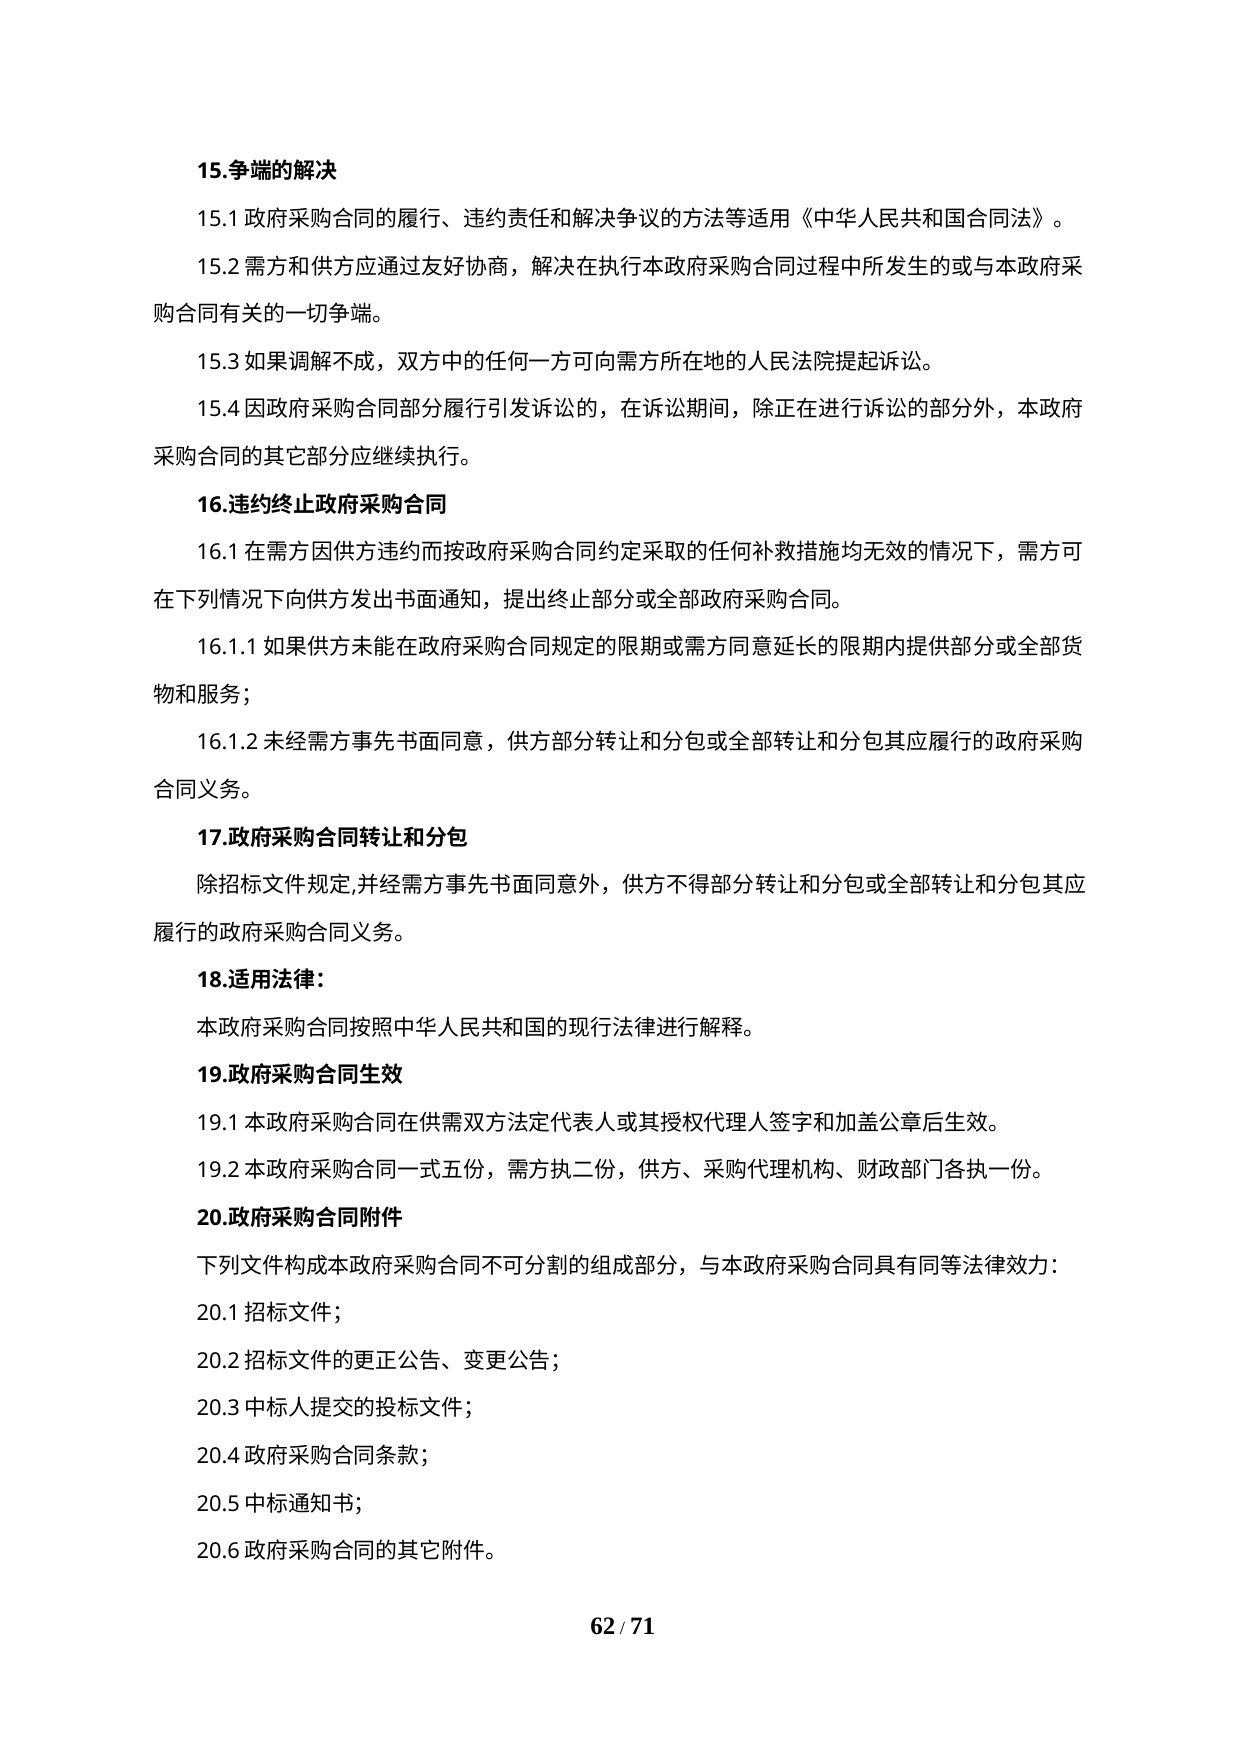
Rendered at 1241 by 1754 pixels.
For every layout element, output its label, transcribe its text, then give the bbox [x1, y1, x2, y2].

text 19.1本政府采购合同在供需双方法定代表人或其授权代理人签字和加盖公章后生效。 [153, 1105, 1087, 1137]
text 16.1在需方因供方违约而按政府采购合同约定采取的任何补救措施均无效的情况下，需方可在下列情况下向供方发出书面通知，提出终止部分或全部政府采购合同。 [153, 534, 1087, 613]
text 16.1.2未经需方事先书面同意，供方部分转让和分包或全部转让和分包其应履行的政府采购合同义务。 [153, 724, 1087, 804]
text 19.2本政府采购合同一式五份，需方执二份，供方、采购代理机构、财政部门各执一份。 [153, 1152, 1087, 1184]
text 15.4因政府采购合同部分履行引发诉讼的，在诉讼期间，除正在进行诉讼的部分外，本政府采购合同的其它部分应继续执行。 [153, 391, 1087, 471]
text 18.适用法律： [153, 962, 1087, 994]
text 下列文件构成本政府采购合同不可分割的组成部分，与本政府采购合同具有同等法律效力： [153, 1248, 1087, 1279]
text 20.4政府采购合同条款； [153, 1438, 1087, 1470]
text 20.1招标文件； [153, 1295, 1087, 1327]
text 20.2招标文件的更正公告、变更公告； [153, 1343, 1087, 1374]
text 20.政府采购合同附件 [153, 1200, 1087, 1232]
text 15.争端的解决 [153, 153, 1087, 185]
text 除招标文件规定,并经需方事先书面同意外，供方不得部分转让和分包或全部转让和分包其应履行的政府采购合同义务。 [153, 867, 1087, 946]
text 19.政府采购合同生效 [153, 1057, 1087, 1089]
text 17.政府采购合同转让和分包 [153, 819, 1087, 851]
text 15.2需方和供方应通过友好协商，解决在执行本政府采购合同过程中所发生的或与本政府采购合同有关的一切争端。 [153, 249, 1087, 328]
text 本政府采购合同按照中华人民共和国的现行法律进行解释。 [153, 1010, 1087, 1041]
text 20.6政府采购合同的其它附件。 [153, 1533, 1087, 1565]
text 20.5中标通知书； [153, 1486, 1087, 1517]
text 15.3如果调解不成，双方中的任何一方可向需方所在地的人民法院提起诉讼。 [153, 344, 1087, 376]
text 20.3中标人提交的投标文件； [153, 1390, 1087, 1422]
text 16.违约终止政府采购合同 [153, 487, 1087, 518]
text 15.1政府采购合同的履行、违约责任和解决争议的方法等适用《中华人民共和国合同法》。 [153, 201, 1087, 233]
text 16.1.1如果供方未能在政府采购合同规定的限期或需方同意延长的限期内提供部分或全部货物和服务； [153, 629, 1087, 708]
